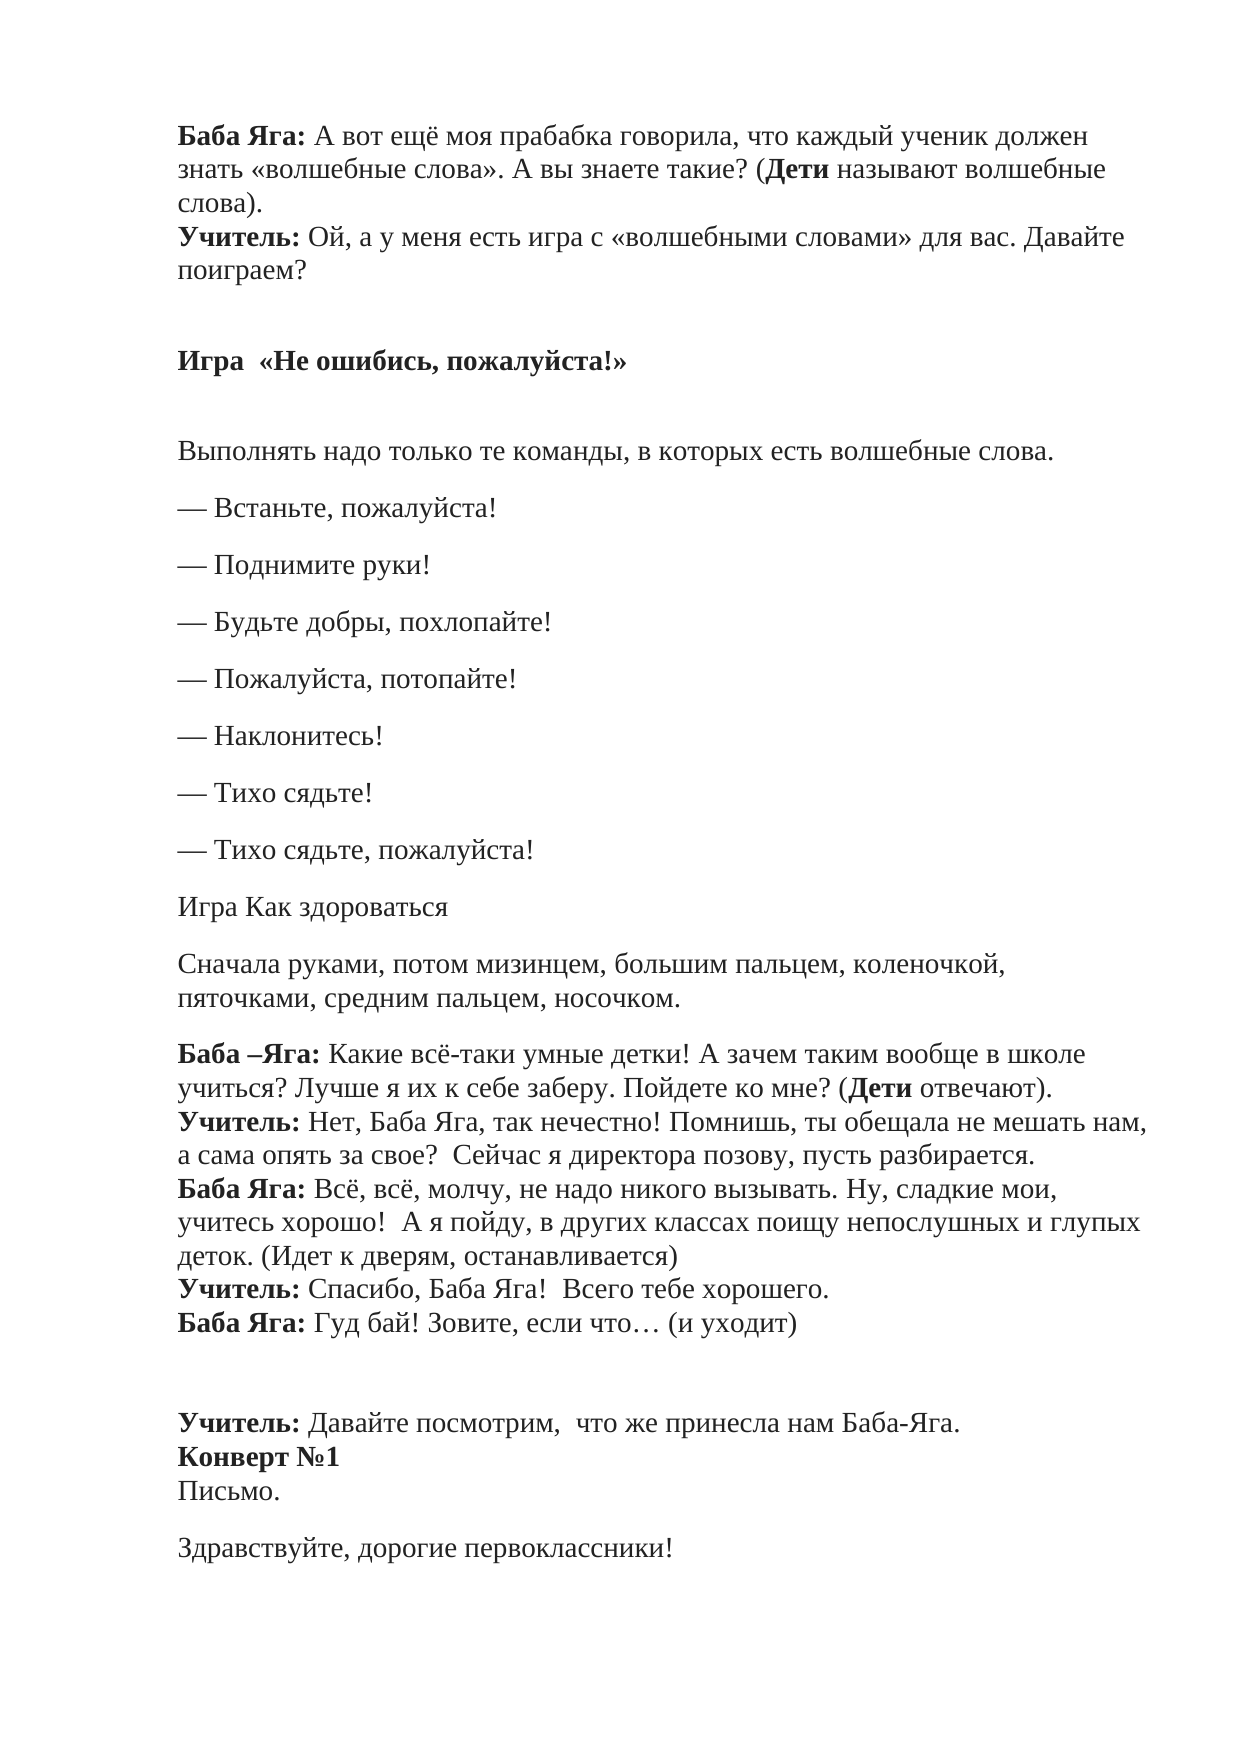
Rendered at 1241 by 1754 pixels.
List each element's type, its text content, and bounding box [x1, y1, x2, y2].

text — Будьте добры, похлопайте! [177, 604, 1152, 638]
text Здравствуйте, дорогие первоклассники! [177, 1530, 1152, 1563]
text Сначала руками, потом мизинцем, большим пальцем, коленочкой, пяточками, средним пальцем, носочком. [177, 946, 1152, 1013]
text Учитель: Давайте посмотрим, что же принесла нам Баба-Яга. [177, 1406, 1152, 1439]
text Игра «Не ошибись, пожалуйста!» [177, 343, 1152, 376]
text Конверт №1 [177, 1439, 1152, 1473]
text Учитель: Спасибо, Баба Яга! Всего тебе хорошего. [177, 1271, 1152, 1305]
text Баба Яга: Гуд бай! Зовите, если что… (и уходит) [177, 1305, 1152, 1338]
text Учитель: Нет, Баба Яга, так нечестно! Помнишь, ты обещала не мешать нам, а сама опять за свое? Сейчас я директора позову, пусть разбирается. [177, 1104, 1152, 1171]
text — Тихо сядьте, пожалуйста! [177, 832, 1152, 866]
text Баба Яга: А вот ещё моя прабабка говорила, что каждый ученик должен знать «волшебные слова». А вы знаете такие? (Дети называют волшебные слова). [177, 118, 1152, 219]
text Письмо. [177, 1473, 1152, 1506]
text Игра Как здороваться [177, 889, 1152, 923]
text — Встаньте, пожалуйста! [177, 490, 1152, 524]
text Выполнять надо только те команды, в которых есть волшебные слова. [177, 433, 1152, 467]
text — Тихо сядьте! [177, 775, 1152, 809]
text — Пожалуйста, потопайте! [177, 661, 1152, 695]
text Баба –Яга: Какие всё-таки умные детки! А зачем таким вообще в школе учиться? Лучше я их к себе заберу. Пойдете ко мне? (Дети отвечают). [177, 1037, 1152, 1104]
text Баба Яга: Всё, всё, молчу, не надо никого вызывать. Ну, сладкие мои, учитесь хорошо! А я пойду, в других классах поищу непослушных и глупых деток. (Идет к дверям, останавливается) [177, 1171, 1152, 1271]
text — Поднимите руки! [177, 547, 1152, 581]
text — Наклонитесь! [177, 718, 1152, 752]
text Учитель: Ой, а у меня есть игра с «волшебными словами» для вас. Давайте поиграем? [177, 219, 1152, 286]
